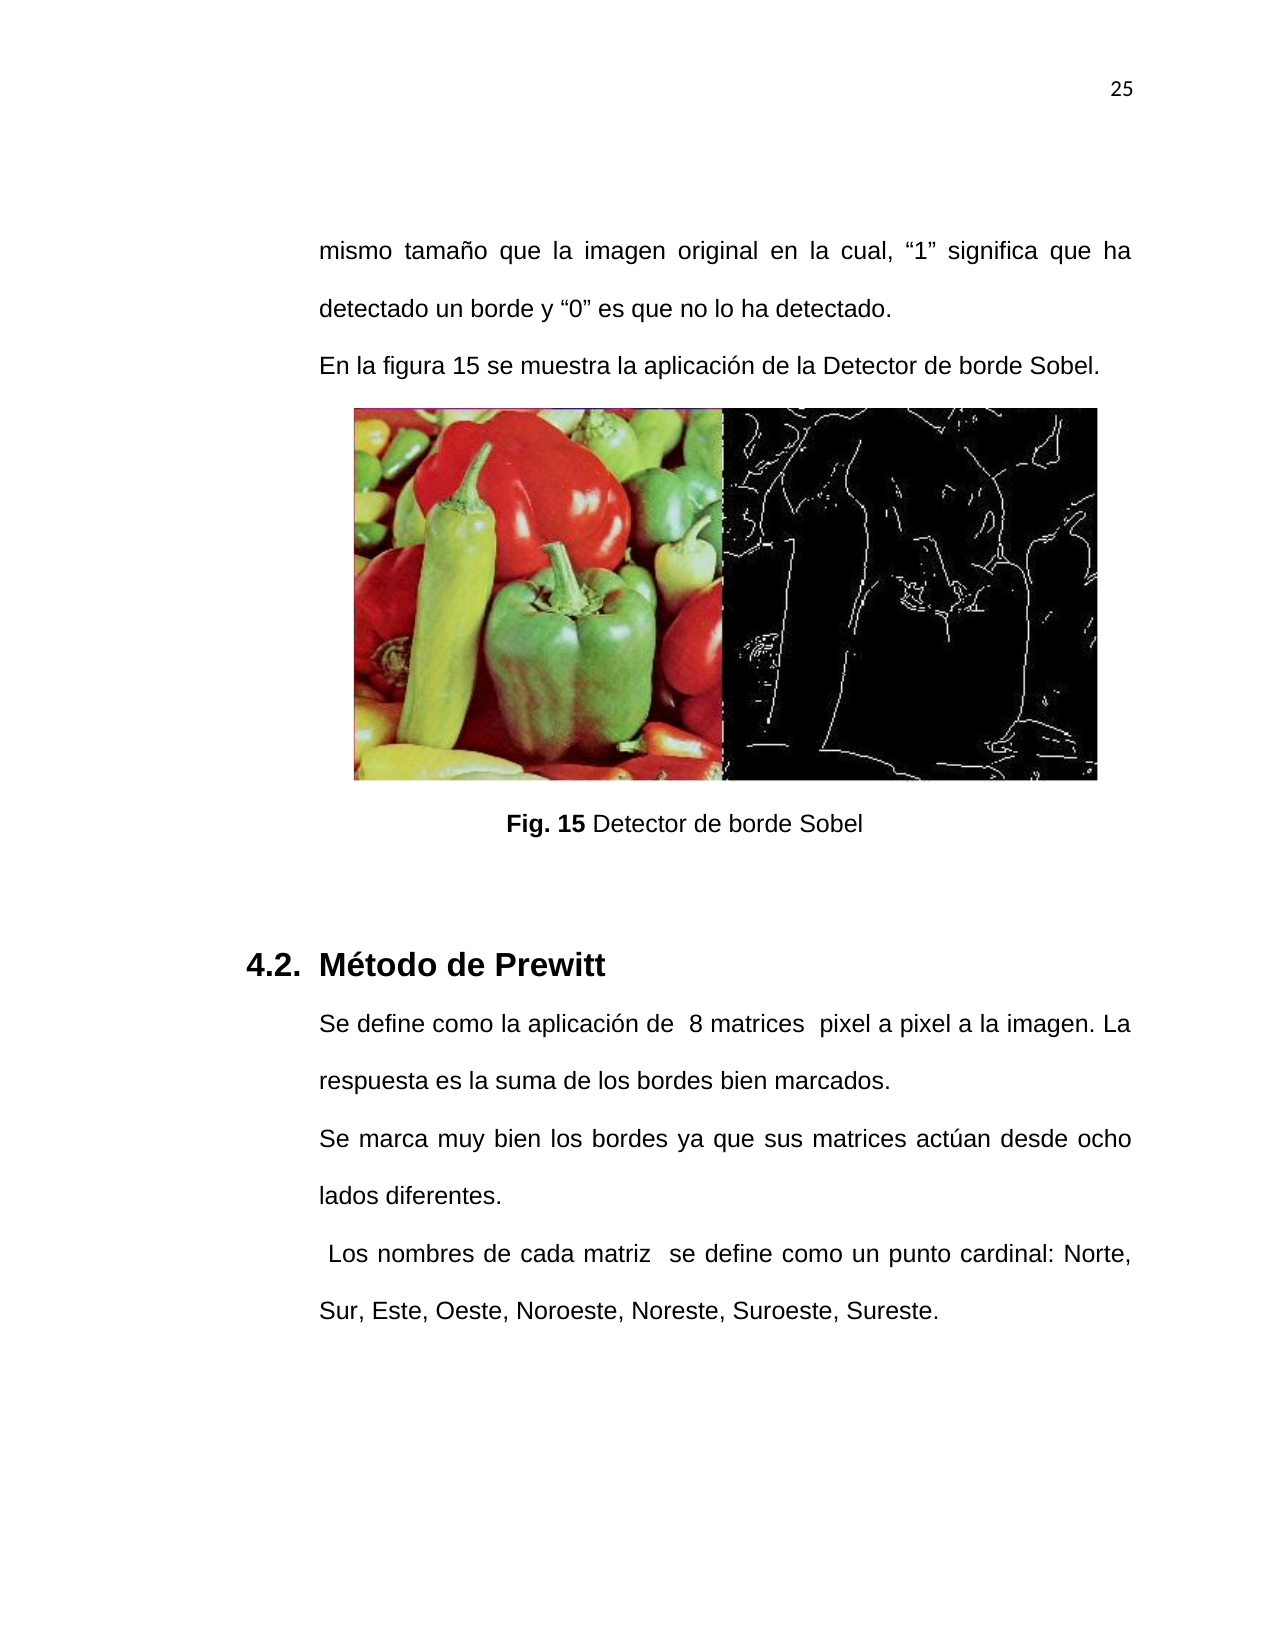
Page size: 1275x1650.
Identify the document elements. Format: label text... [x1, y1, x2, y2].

text En la figura 15 se muestra la aplicación de la Detector de borde Sobel. [319, 351, 1133, 380]
text Fig. 15 Detector de borde Sobel [236, 809, 1133, 838]
text Se define como la aplicación de 8 matrices pixel a pixel a la imagen. La respuesta es la suma de los bordes bien marcados. [319, 1009, 1133, 1095]
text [319, 236, 1133, 322]
picture [353, 408, 1099, 782]
text Se marca muy bien los bordes ya que sus matrices actúan desde ocho lados diferentes. [319, 1124, 1133, 1210]
text Los nombres de cada matriz se define como un punto cardinal: Norte, Sur, Este, Oeste, Noroeste, Noreste, Suroeste, Sureste. [319, 1239, 1133, 1325]
subtitle Método de Prewitt [274, 945, 1133, 984]
